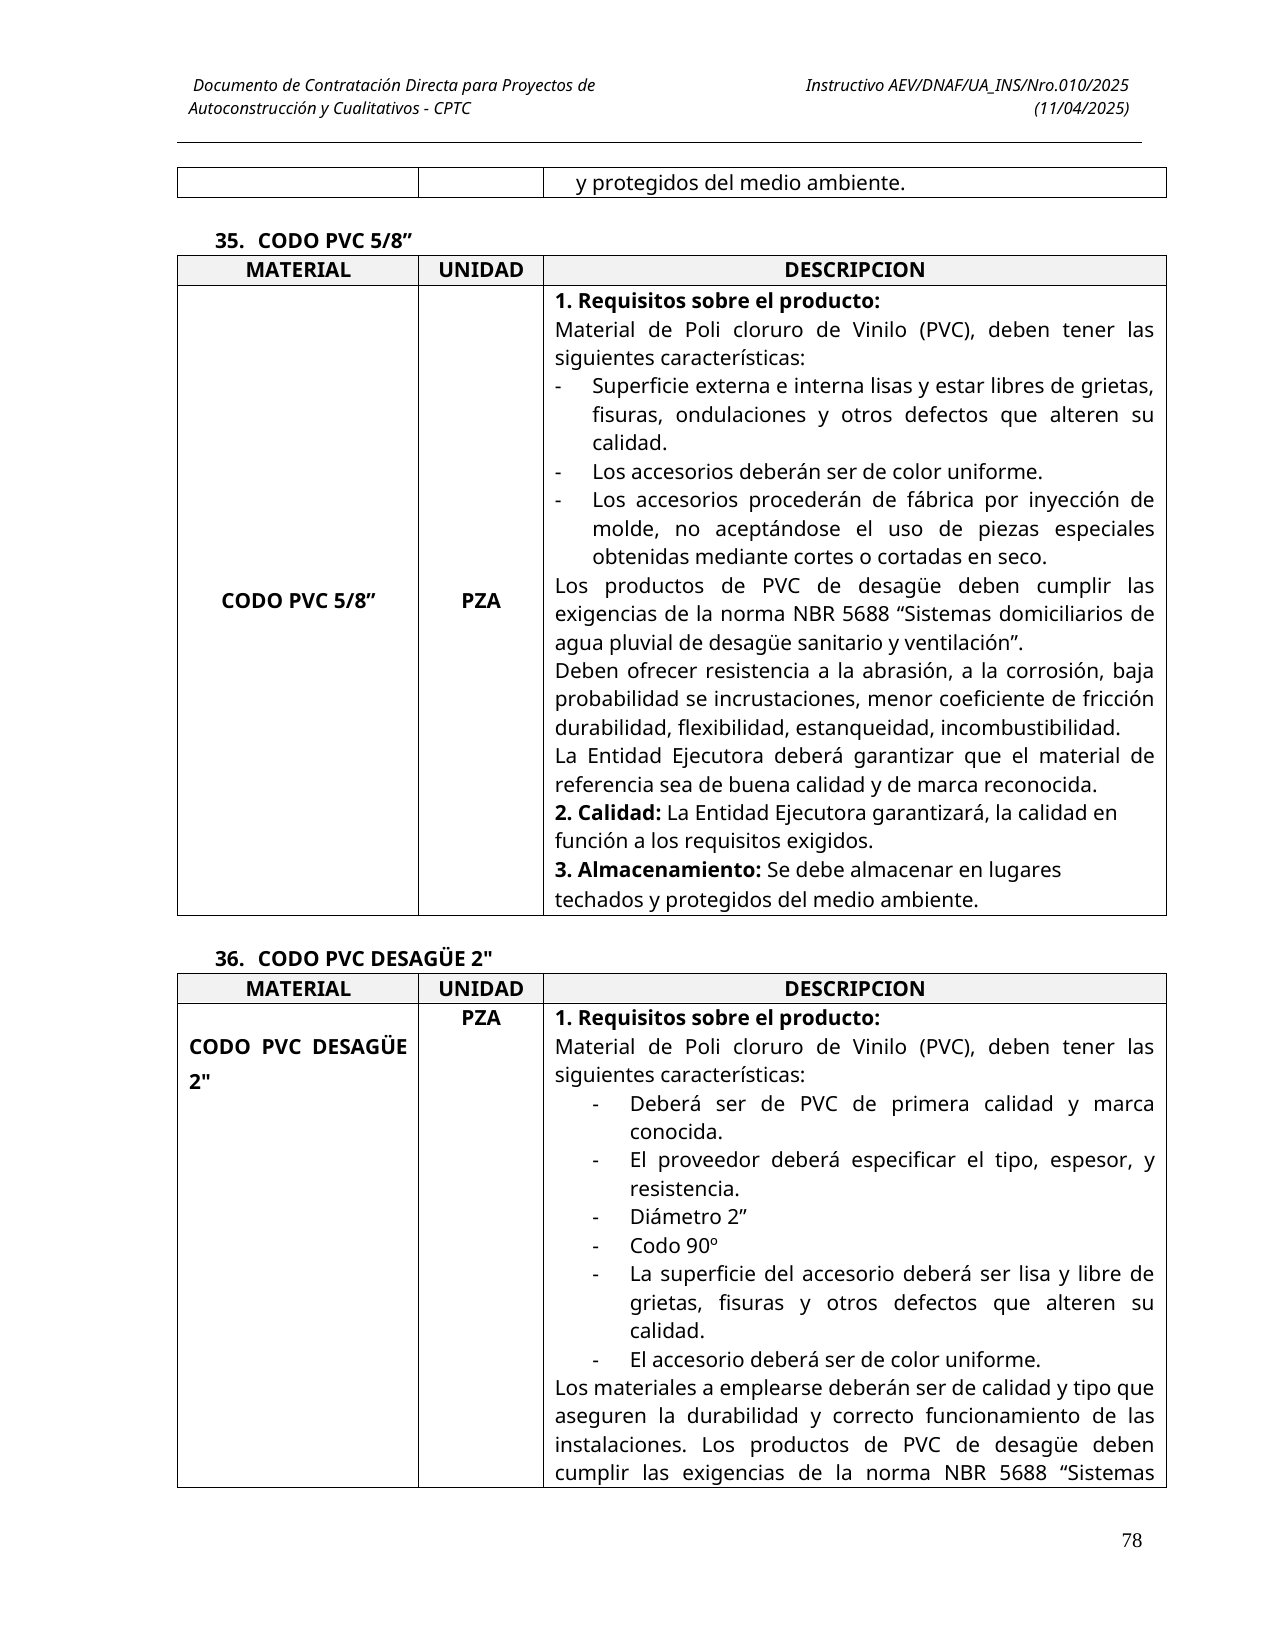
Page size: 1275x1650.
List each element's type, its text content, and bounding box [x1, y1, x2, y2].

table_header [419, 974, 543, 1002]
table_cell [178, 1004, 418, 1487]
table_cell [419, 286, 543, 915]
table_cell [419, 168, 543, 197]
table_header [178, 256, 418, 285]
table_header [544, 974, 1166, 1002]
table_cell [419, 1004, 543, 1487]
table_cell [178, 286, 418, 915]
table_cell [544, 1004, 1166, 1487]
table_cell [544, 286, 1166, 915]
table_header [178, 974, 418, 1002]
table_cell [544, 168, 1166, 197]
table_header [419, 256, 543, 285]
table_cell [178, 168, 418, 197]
list CODO PVC 5/8” [215, 226, 1142, 254]
list CODO PVC DESAGÜE 2" [215, 944, 1142, 973]
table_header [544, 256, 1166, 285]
